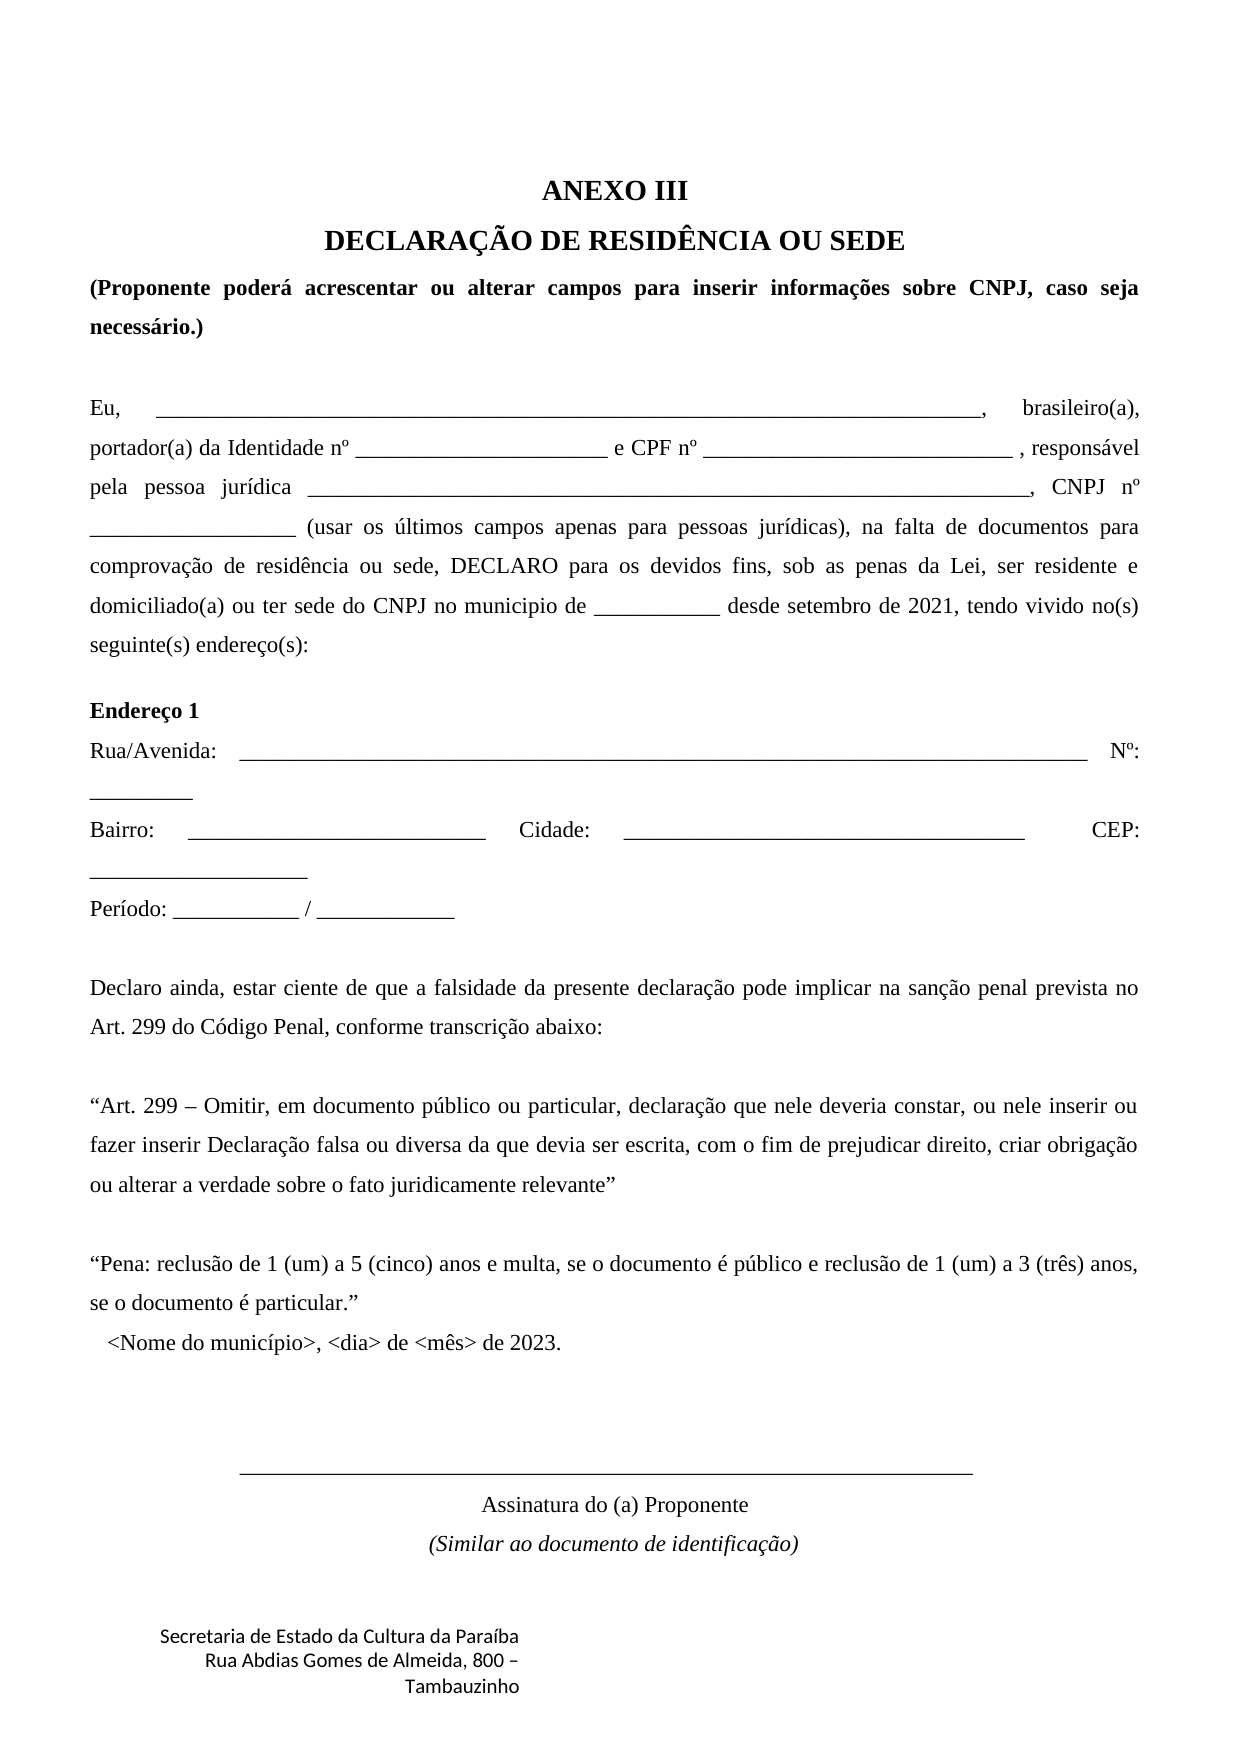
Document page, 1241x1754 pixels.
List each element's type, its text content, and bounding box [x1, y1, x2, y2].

text Bairro: __________________________ Cidade: ___________________________________ CEP: ___________________ [89, 816, 1140, 881]
text Rua/Avenida: __________________________________________________________________________ Nº: _________ [89, 737, 1140, 802]
text Declaro ainda, estar ciente de que a falsidade da presente declaração pode implicar na sanção penal prevista no Art. 299 do Código Penal, conforme transcrição abaixo: [89, 973, 1140, 1039]
text “Pena: reclusão de 1 (um) a 5 (cinco) anos e multa, se o documento é público e reclusão de 1 (um) a 3 (três) anos, se o documento é particular.” [89, 1250, 1140, 1316]
text ________________________________________________________________ [164, 1451, 1140, 1477]
text Endereço 1 [89, 697, 1140, 723]
text (Proponente poderá acrescentar ou alterar campos para inserir informações sobre CNPJ, caso seja necessário.) [89, 273, 1140, 339]
text DECLARAÇÃO DE RESIDÊNCIA OU SEDE [89, 223, 1140, 257]
text Eu, ________________________________________________________________________, brasileiro(a), portador(a) da Identidade nº ______________________ e CPF nº ___________________________ , responsável pela pessoa jurídica _______________________________________________________________, CNPJ nº __________________ (usar os últimos campos apenas para pessoas jurídicas), na falta de documentos para comprovação de residência ou sede, DECLARO para os devidos fins, sob as penas da Lei, ser residente e domiciliado(a) ou ter sede do CNPJ no municipio de ___________ desde setembro de 2021, tendo vivido no(s) seguinte(s) endereço(s): [89, 394, 1140, 658]
text <Nome do município>, <dia> de <mês> de 2023. [89, 1329, 1140, 1355]
text Assinatura do (a) Proponente (Similar ao documento de identificação) [89, 1491, 1140, 1556]
text ANEXO III [89, 173, 1140, 206]
text “Art. 299 – Omitir, em documento público ou particular, declaração que nele deveria constar, ou nele inserir ou fazer inserir Declaração falsa ou diversa da que devia ser escrita, com o fim de prejudicar direito, criar obrigação ou alterar a verdade sobre o fato juridicamente relevante” [89, 1092, 1140, 1197]
text Período: ___________ / ____________ [89, 894, 1140, 921]
